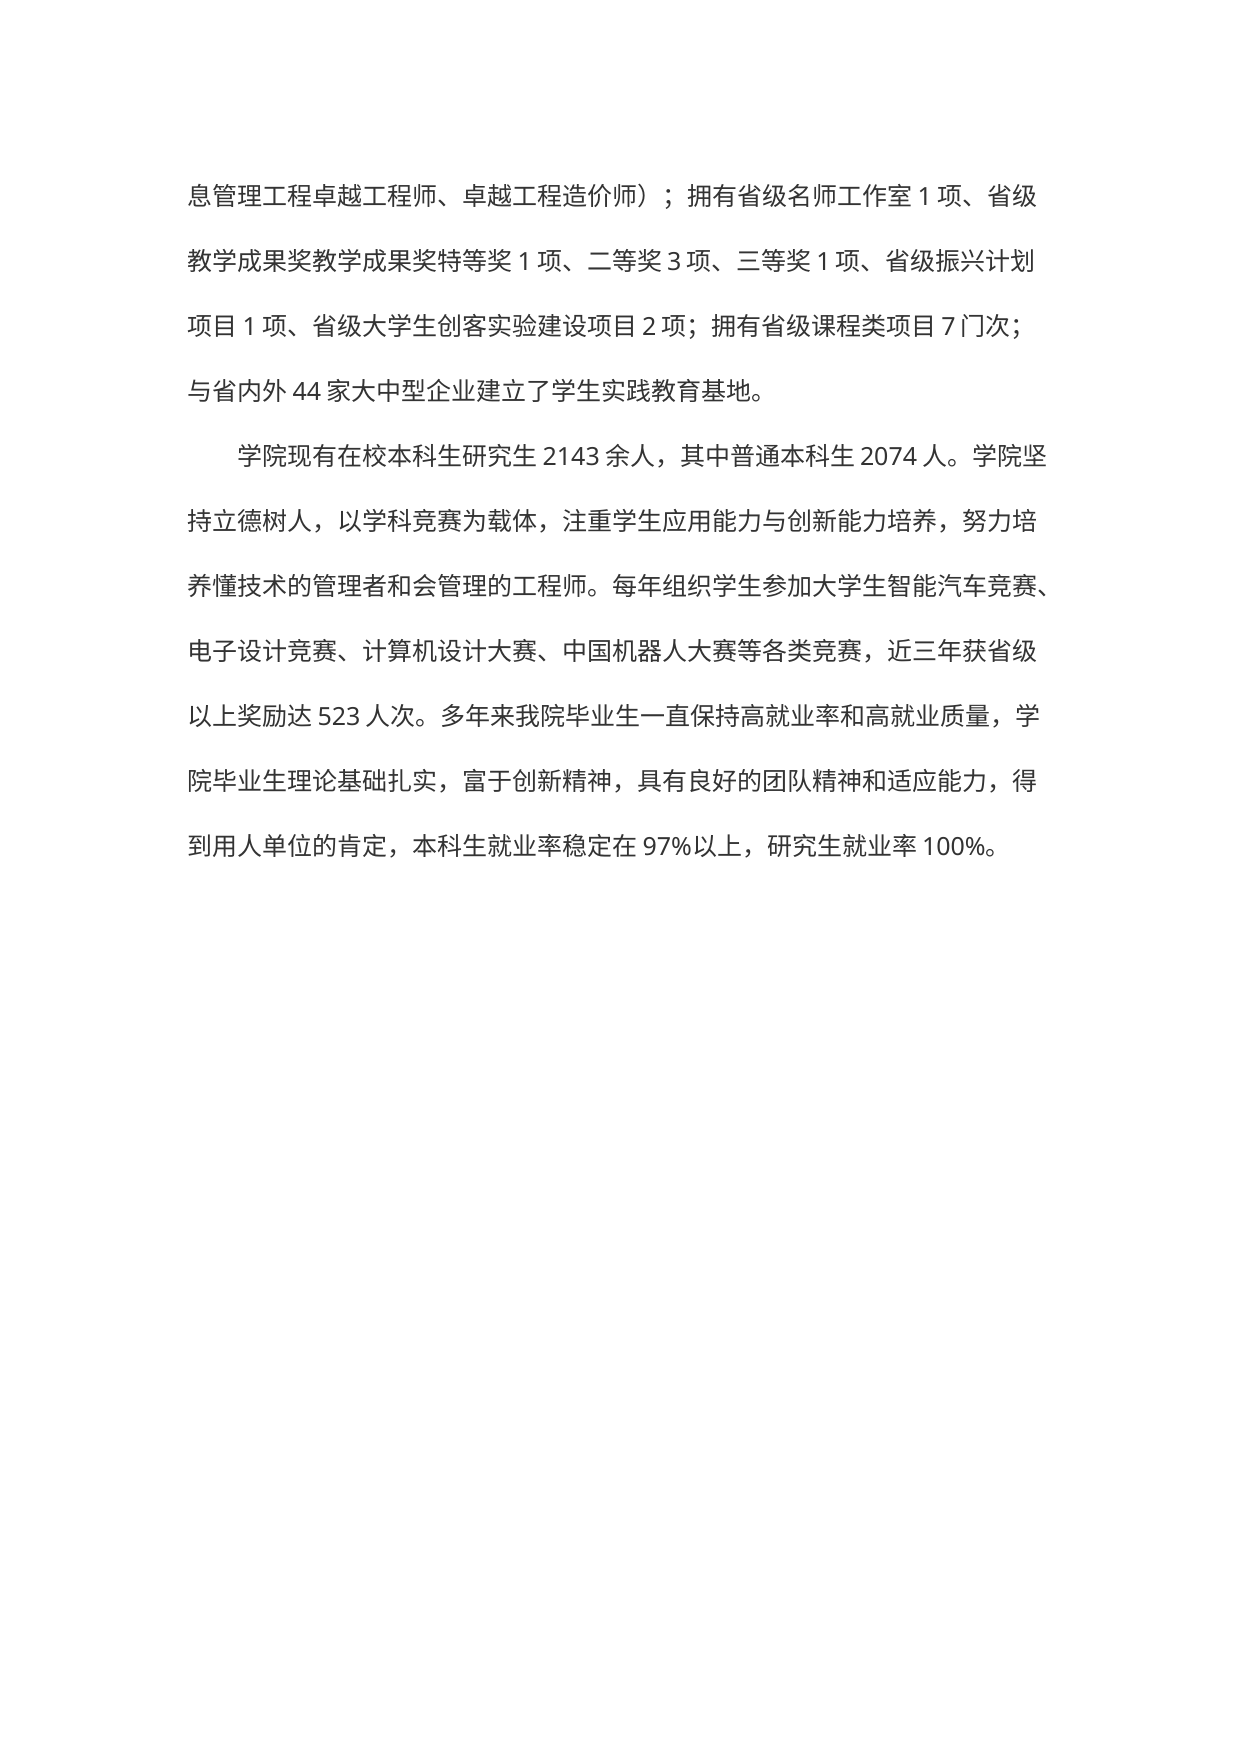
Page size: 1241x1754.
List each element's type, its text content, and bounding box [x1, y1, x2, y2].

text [187, 162, 1053, 422]
text 学院现有在校本科生研究生2143余人，其中普通本科生2074人。学院坚持立德树人，以学科竞赛为载体，注重学生应用能力与创新能力培养，努力培养懂技术的管理者和会管理的工程师。每年组织学生参加大学生智能汽车竞赛、电子设计竞赛、计算机设计大赛、中国机器人大赛等各类竞赛，近三年获省级以上奖励达523人次。多年来我院毕业生一直保持高就业率和高就业质量，学院毕业生理论基础扎实，富于创新精神，具有良好的团队精神和适应能力，得到用人单位的肯定，本科生就业率稳定在97%以上，研究生就业率100%。 [187, 422, 1053, 877]
